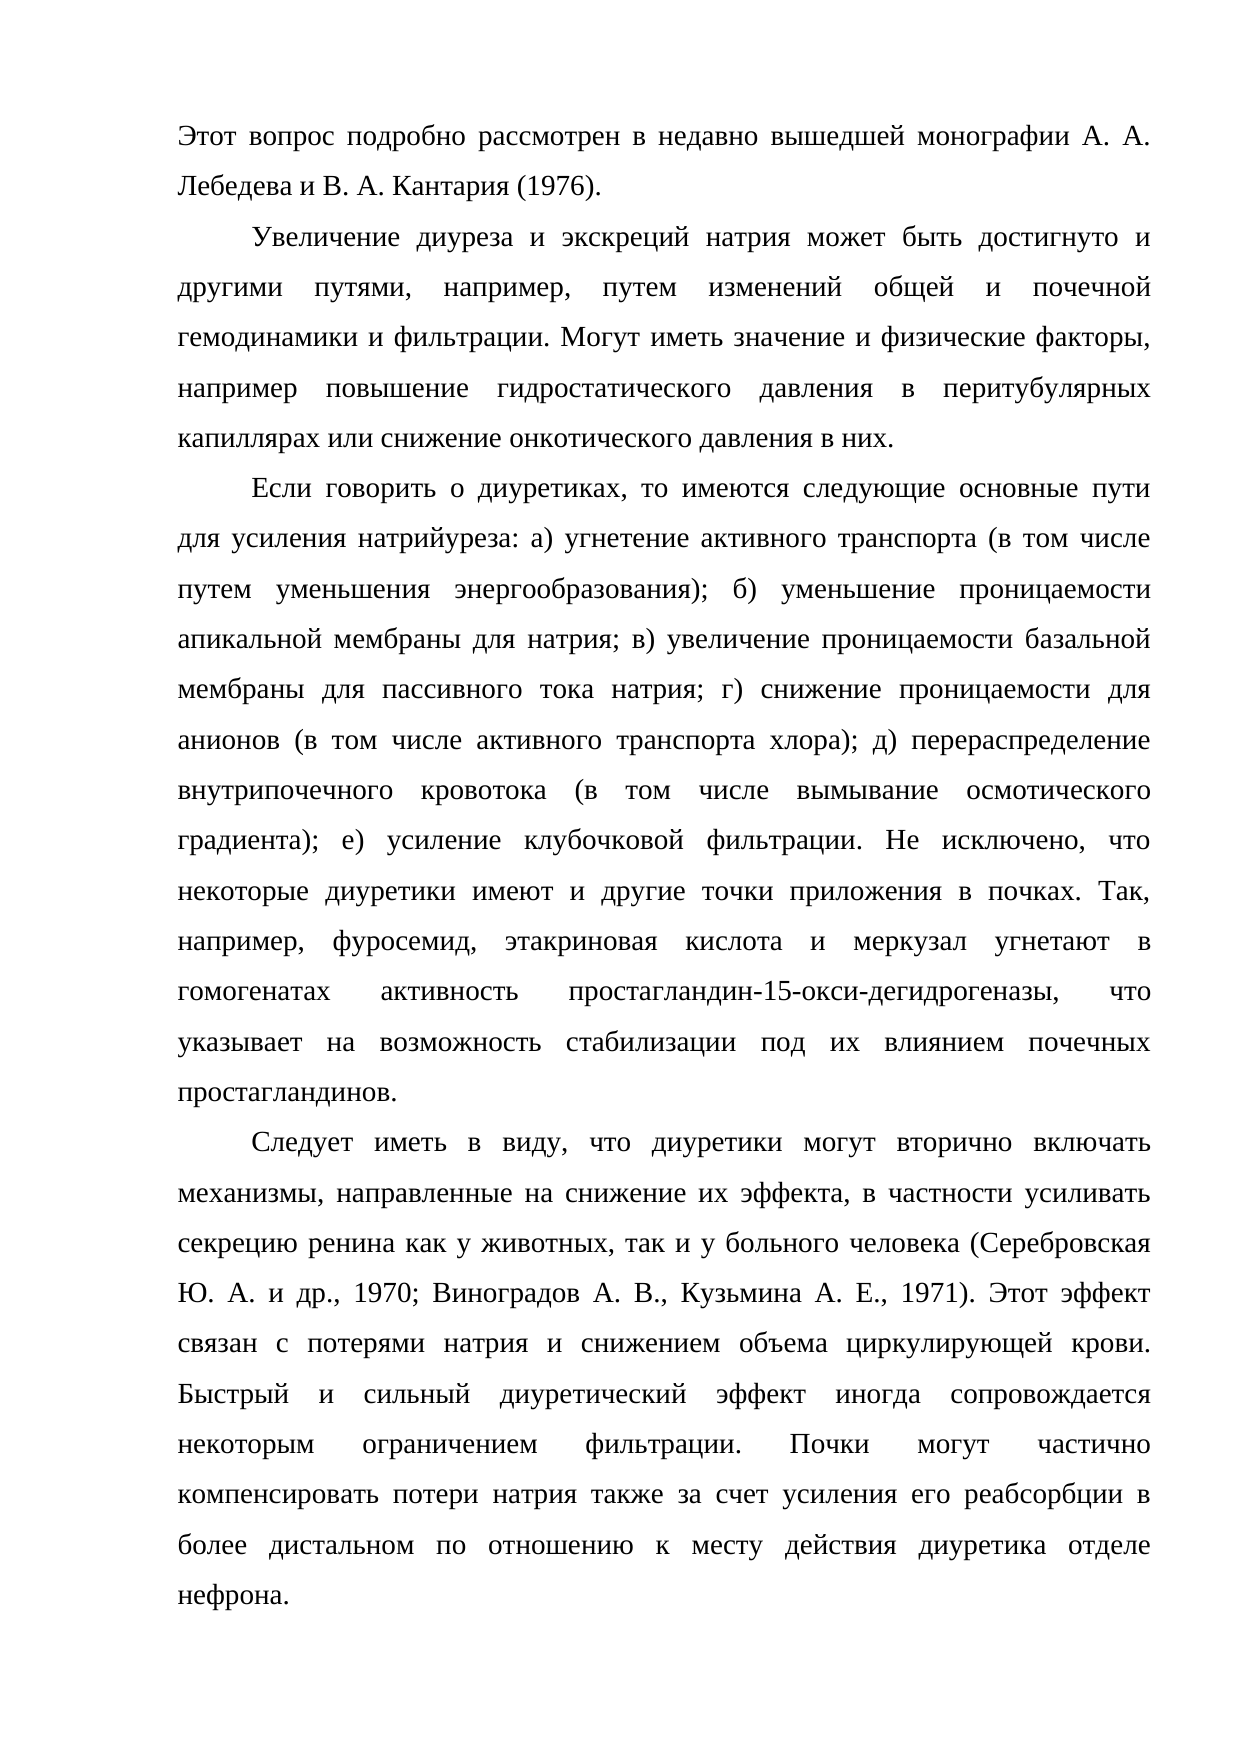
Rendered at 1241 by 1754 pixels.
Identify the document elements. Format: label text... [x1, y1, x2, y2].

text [177, 118, 1152, 202]
text Если говорить о диуретиках, то имеются следующие основные пути для усиления натрийуреза: а) угнетение активного транспорта (в том числе путем уменьшения энергообразования); б) уменьшение проницаемости апикальной мембраны для натрия; в) увеличение проницаемости базальной мембраны для пассивного тока натрия; г) снижение проницаемости для анионов (в том числе активного транспорта хлора); д) перераспределение внутрипочечного кровотока (в том числе вымывание осмотического градиента); е) усиление клубочковой фильтрации. Не исключено, что некоторые диуретики имеют и другие точки приложения в почках. Так, например, фуросемид, этакриновая кислота и меркузал угнетают в гомогенатах активность простагландин-15-окси-дегидрогеназы, что указывает на возможность стабилизации под их влиянием почечных простагландинов. [177, 470, 1152, 1108]
text Следует иметь в виду, что диуретики могут вторично включать механизмы, направленные на снижение их эффекта, в частности усиливать секрецию ренина как у животных, так и у больного человека (Серебровская Ю. А. и др., 1970; Виноградов А. В., Кузьмина А. Е., 1971). Этот эффект связан с потерями натрия и снижением объема циркулирующей крови. Быстрый и сильный диуретический эффект иногда сопровождается некоторым ограничением фильтрации. Почки могут частично компенсировать потери натрия также за счет усиления его реабсорбции в более дистальном по отношению к месту действия диуретика отделе нефрона. [177, 1124, 1152, 1611]
text Увеличение диуреза и экскреций натрия может быть достигнуто и другими путями, например, путем изменений общей и почечной гемодинамики и фильтрации. Могут иметь значение и физические факторы, например повышение гидростатического давления в перитубулярных капиллярах или снижение онкотического давления в них. [177, 219, 1152, 453]
